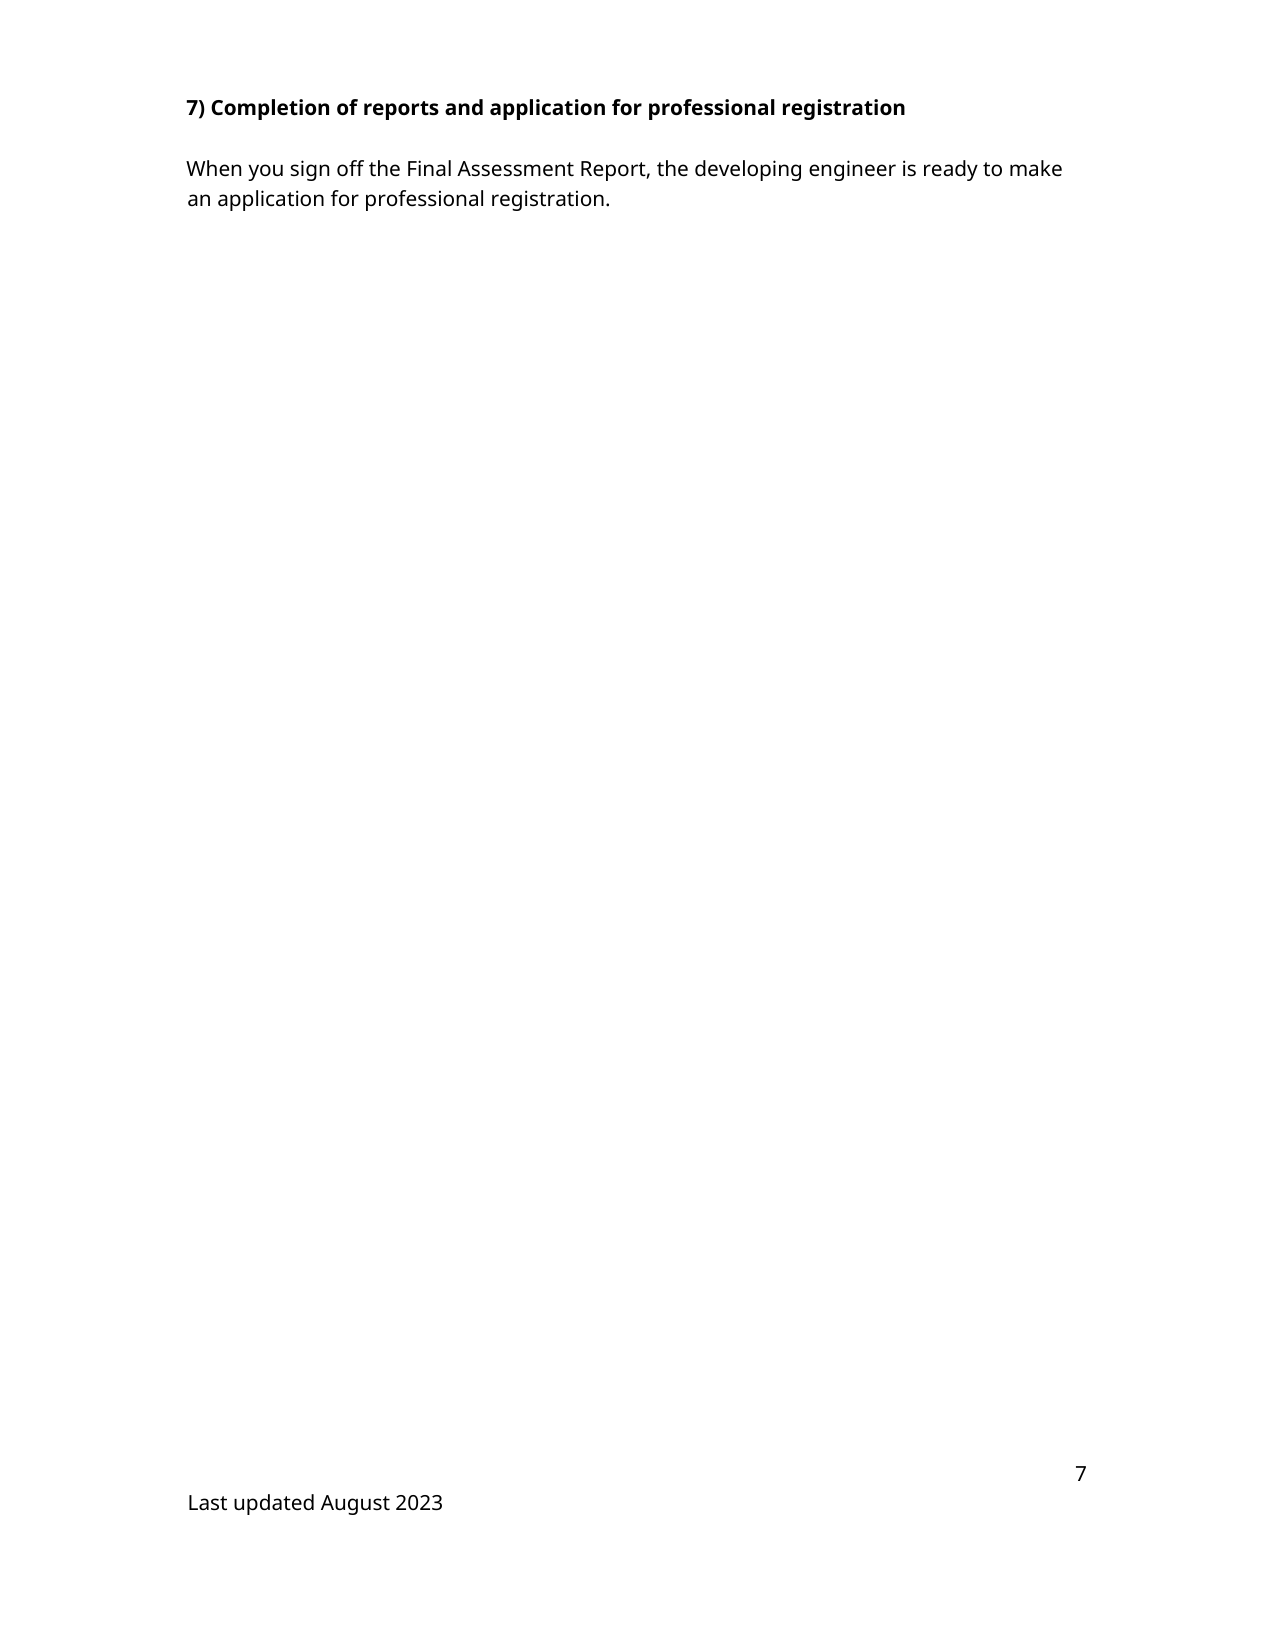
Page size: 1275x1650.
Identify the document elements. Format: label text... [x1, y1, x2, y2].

subtitle 7) Completion of reports and application for professional registration [186, 93, 1087, 122]
text When you sign off the Final Assessment Report, the developing engineer is ready to make an application for professional registration. [186, 154, 1087, 212]
